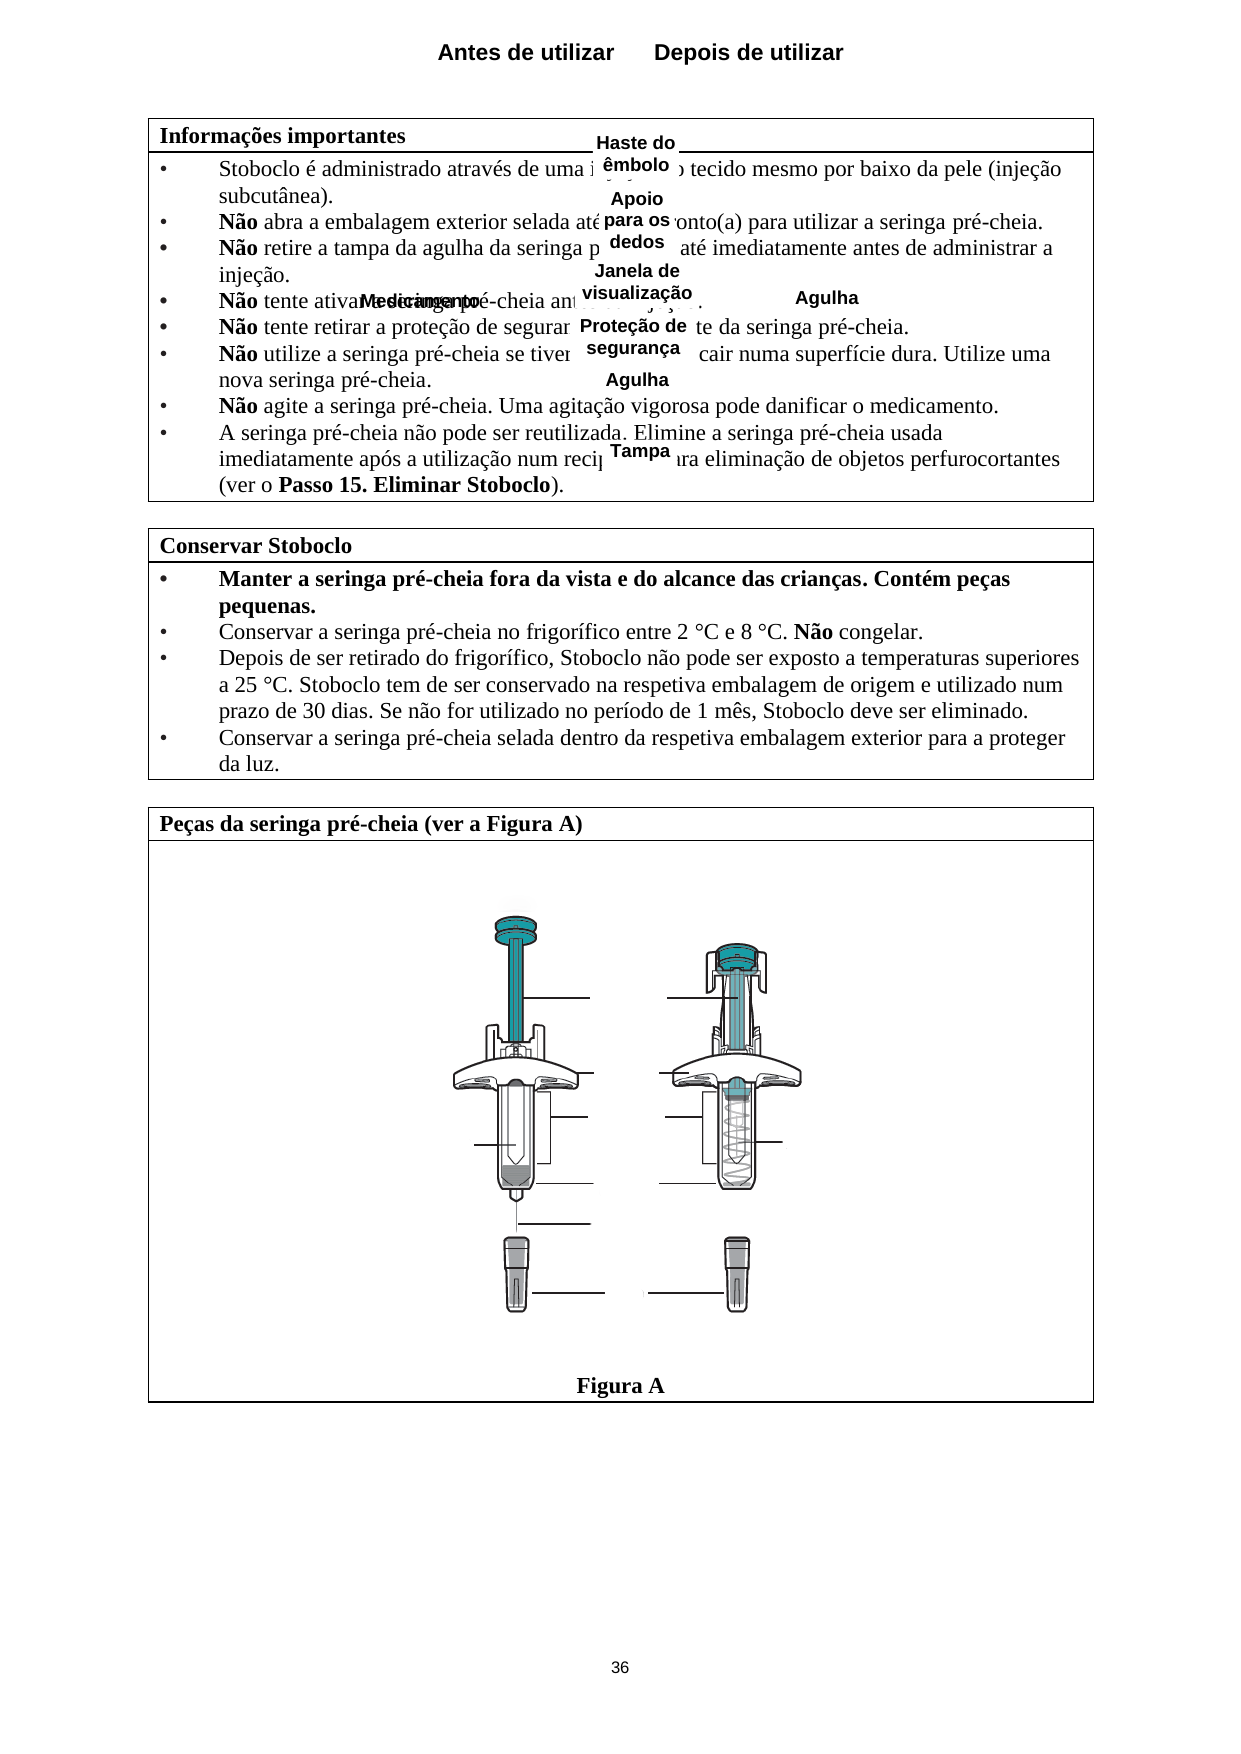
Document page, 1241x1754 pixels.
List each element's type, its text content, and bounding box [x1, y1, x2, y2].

table_cell Stoboclo é administrado através de uma injeção no tecido mesmo por baixo da pele (injeção subcutânea). Não abra a embalagem exterior selada até estar pronto(a) para utilizar a seringa pré-cheia. Não retire a tampa da agulha da seringa pré-cheia até imediatamente antes de administrar a injeção. Não tente ativar a seringa pré-cheia antes da injeção. Não tente retirar a proteção de segurança transparente da seringa pré-cheia. Não utilize a seringa pré-cheia se tiver sido deixada cair numa superfície dura. Utilize uma nova seringa pré-cheia. Não agite a seringa pré-cheia. Uma agitação vigorosa pode danificar o medicamento. A seringa pré-cheia não pode ser reutilizada. Elimine a seringa pré-cheia usada imediatamente após a utilização num recipiente para eliminação de objetos perfurocortantes (ver o Passo 15. Eliminar Stoboclo). [149, 153, 1093, 501]
table_header Peças da seringa pré-cheia (ver a Figura A) [149, 808, 1093, 840]
picture [371, 870, 870, 1340]
table_cell [149, 841, 1093, 1369]
table_cell Manter a seringa pré-cheia fora da vista e do alcance das crianças. Contém peças pequenas. Conservar a seringa pré-cheia no frigorífico entre 2 °C e 8 °C. Não congelar. Depois de ser retirado do frigorífico, Stoboclo não pode ser exposto a temperaturas superiores a 25 °C. Stoboclo tem de ser conservado na respetiva embalagem de origem e utilizado num prazo de 30 dias. Se não for utilizado no período de 1 mês, Stoboclo deve ser eliminado. Conservar a seringa pré-cheia selada dentro da respetiva embalagem exterior para a proteger da luz. [149, 563, 1093, 779]
table_cell Figura A [149, 1369, 1093, 1401]
table_header Informações importantes [149, 119, 1093, 151]
table_header Conservar Stoboclo [149, 529, 1093, 561]
